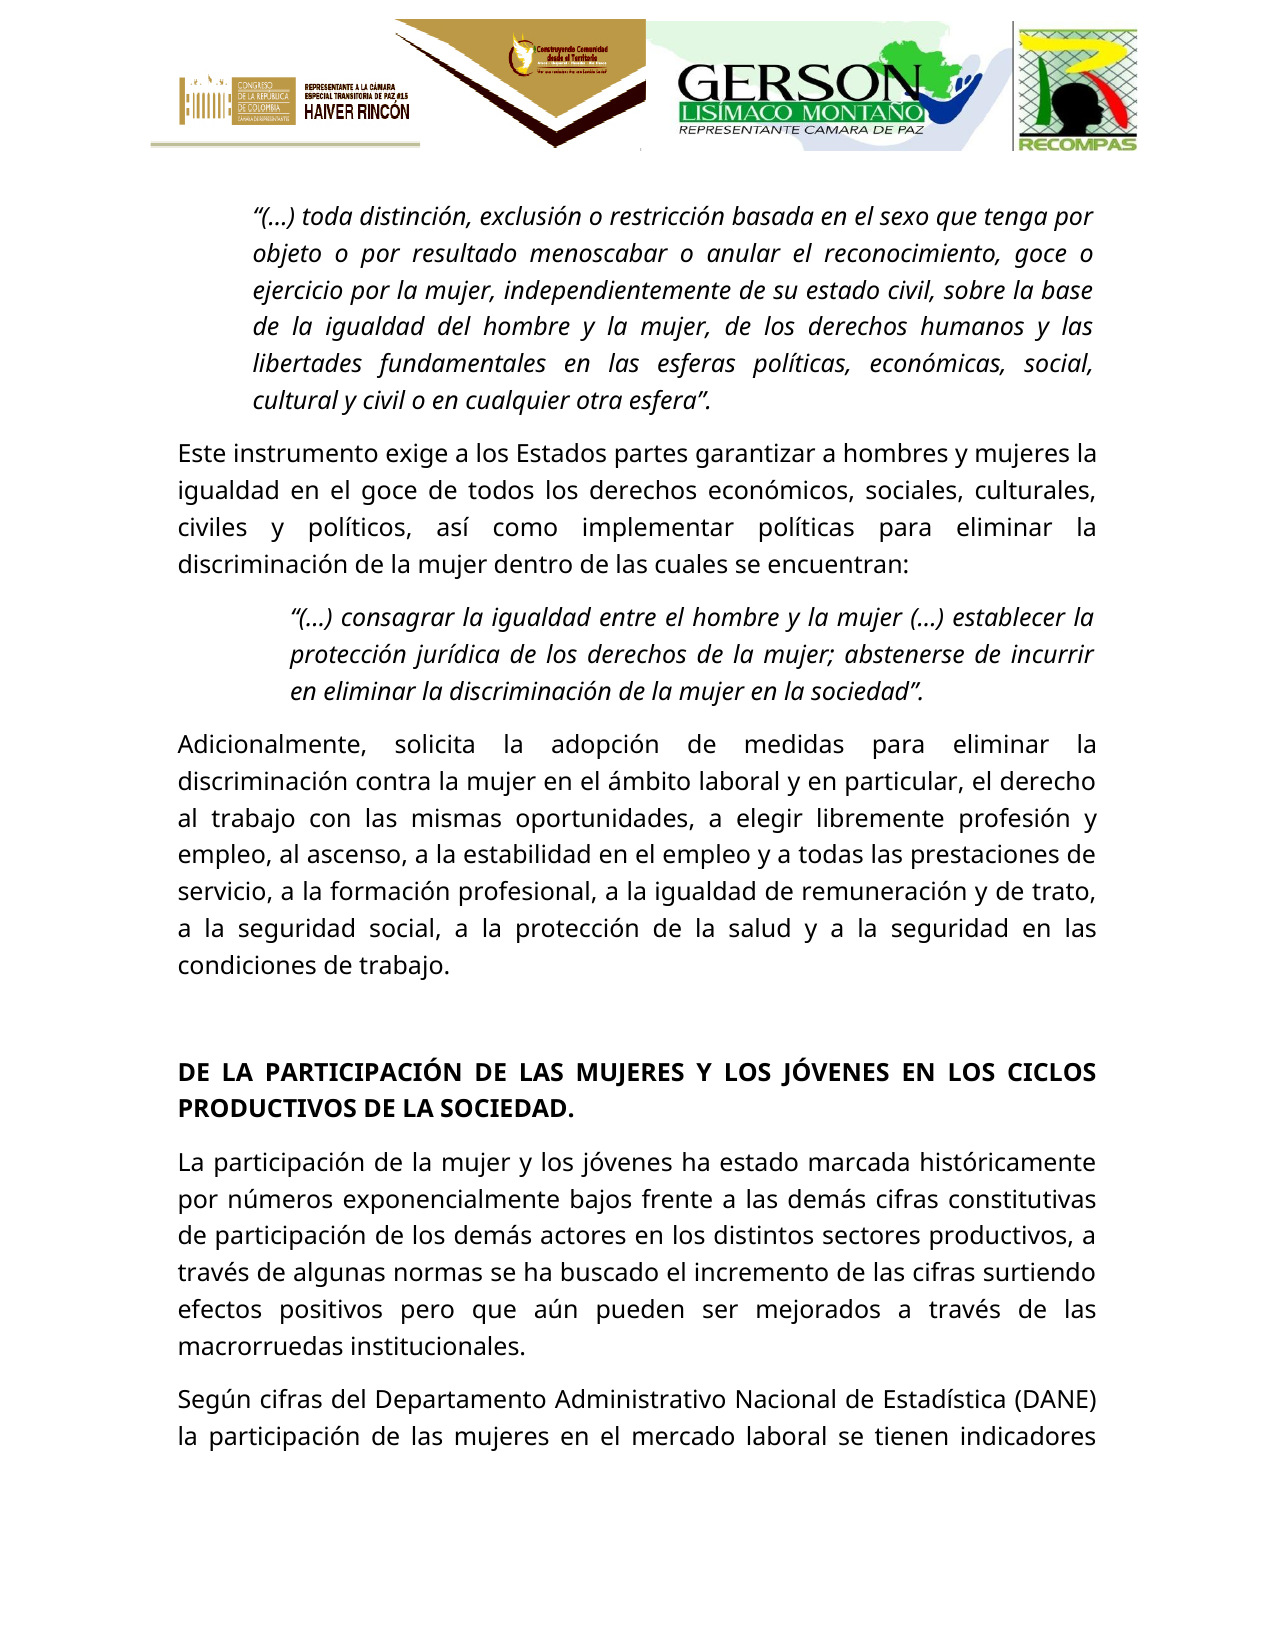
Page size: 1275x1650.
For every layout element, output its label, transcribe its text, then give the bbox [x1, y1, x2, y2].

picture [150, 19, 1138, 151]
text DE LA PARTICIPACIÓN DE LAS MUJERES Y LOS JÓVENES EN LOS CICLOS PRODUCTIVOS DE LA SOCIEDAD. [177, 1054, 1098, 1125]
text Adicionalmente, solicita la adopción de medidas para eliminar la discriminación contra la mujer en el ámbito laboral y en particular, el derecho al trabajo con las mismas oportunidades, a elegir libremente profesión y empleo, al ascenso, a la estabilidad en el empleo y a todas las prestaciones de servicio, a la formación profesional, a la igualdad de remuneración y de trato, a la seguridad social, a la protección de la salud y a la seguridad en las condiciones de trabajo. [177, 727, 1098, 981]
text “(…) consagrar la igualdad entre el hombre y la mujer (…) establecer la protección jurídica de los derechos de la mujer; abstenerse de incurrir en eliminar la discriminación de la mujer en la sociedad”. [290, 600, 1098, 707]
text “(…) toda distinción, exclusión o restricción basada en el sexo que tenga por objeto o por resultado menoscabar o anular el reconocimiento, goce o ejercicio por la mujer, independientemente de su estado civil, sobre la base de la igualdad del hombre y la mujer, de los derechos humanos y las libertades fundamentales en las esferas políticas, económicas, social, cultural y civil o en cualquier otra esfera”. [252, 199, 1098, 417]
text Este instrumento exige a los Estados partes garantizar a hombres y mujeres la igualdad en el goce de todos los derechos económicos, sociales, culturales, civiles y políticos, así como implementar políticas para eliminar la discriminación de la mujer dentro de las cuales se encuentran: [177, 436, 1098, 580]
text La participación de la mujer y los jóvenes ha estado marcada históricamente por números exponencialmente bajos frente a las demás cifras constitutivas de participación de los demás actores en los distintos sectores productivos, a través de algunas normas se ha buscado el incremento de las cifras surtiendo efectos positivos pero que aún pueden ser mejorados a través de las macrorruedas institucionales. [177, 1144, 1098, 1362]
